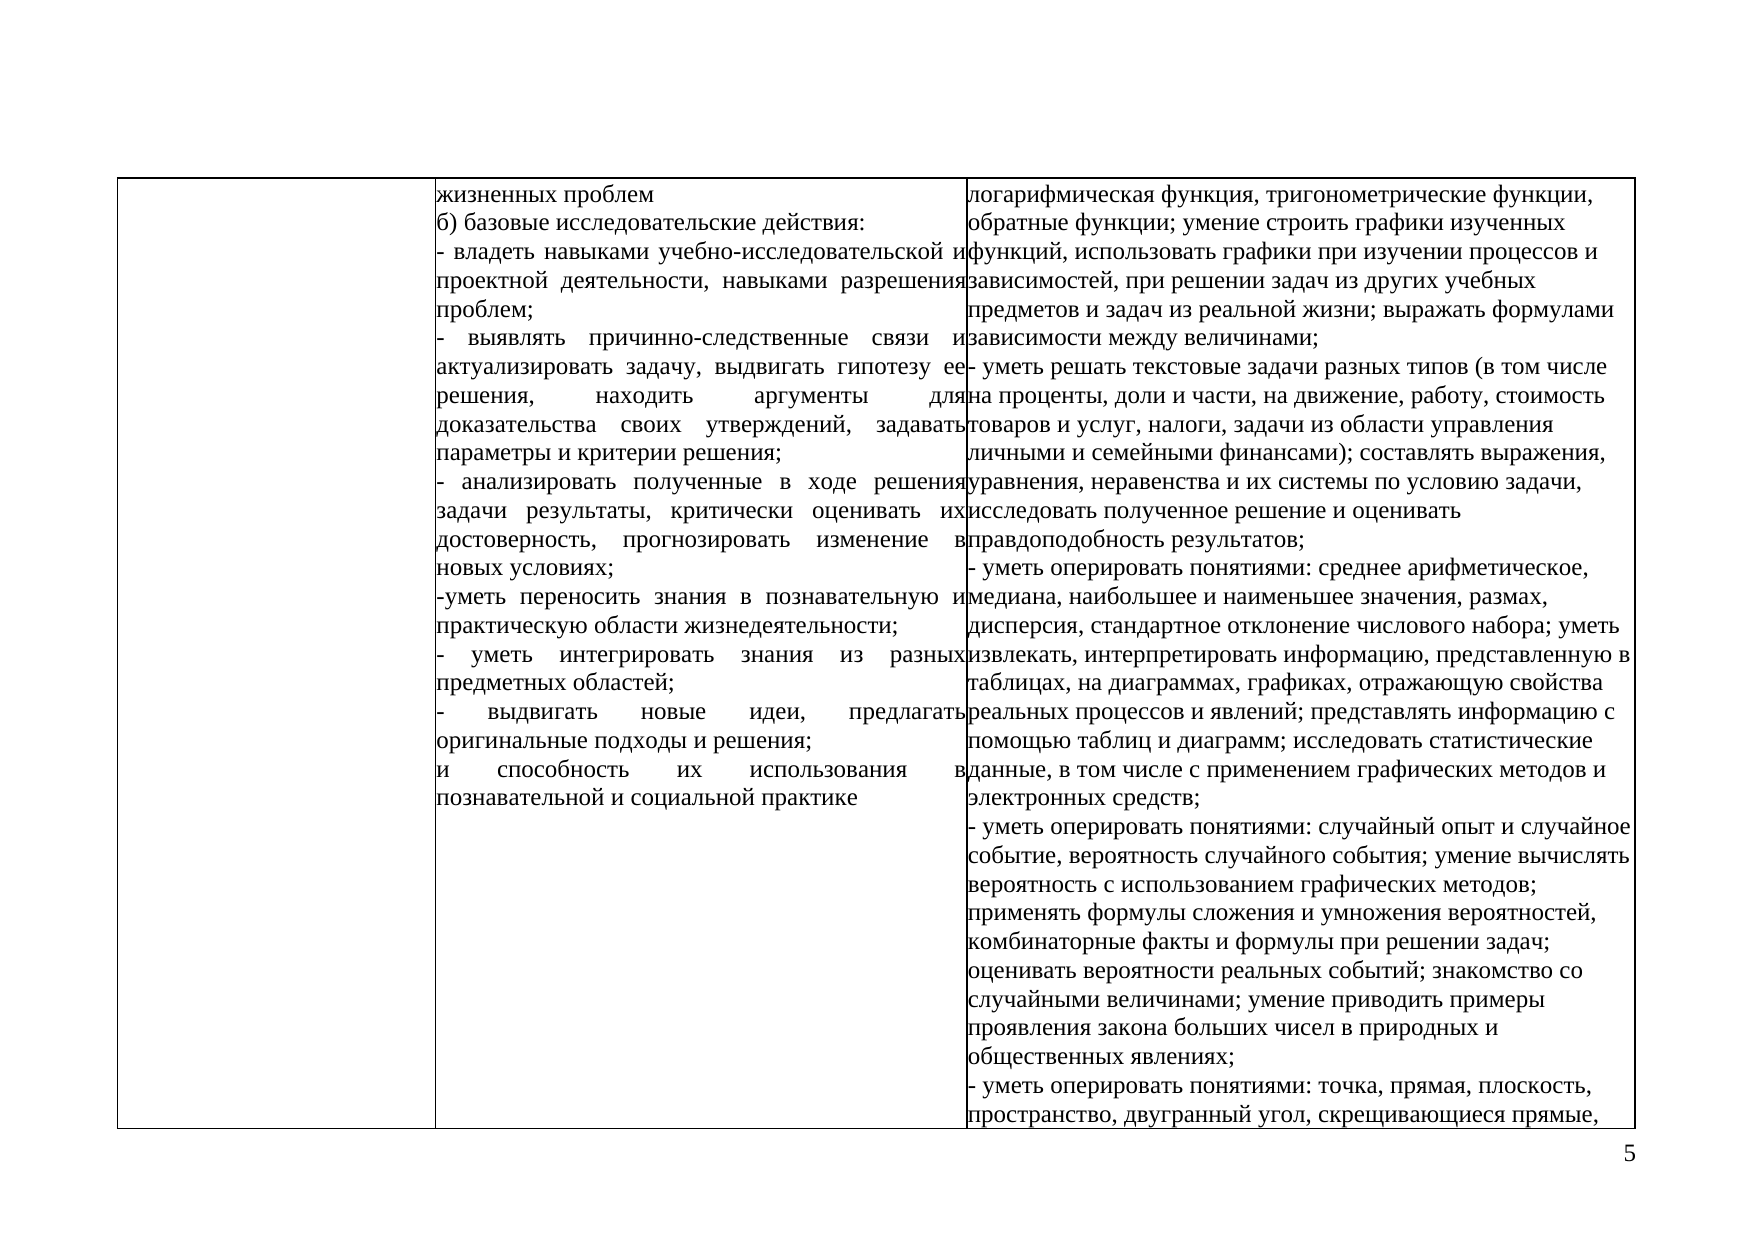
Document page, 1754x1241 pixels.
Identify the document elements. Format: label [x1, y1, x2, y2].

table_cell [118, 179, 435, 1127]
table_cell [436, 754, 966, 1127]
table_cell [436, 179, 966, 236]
